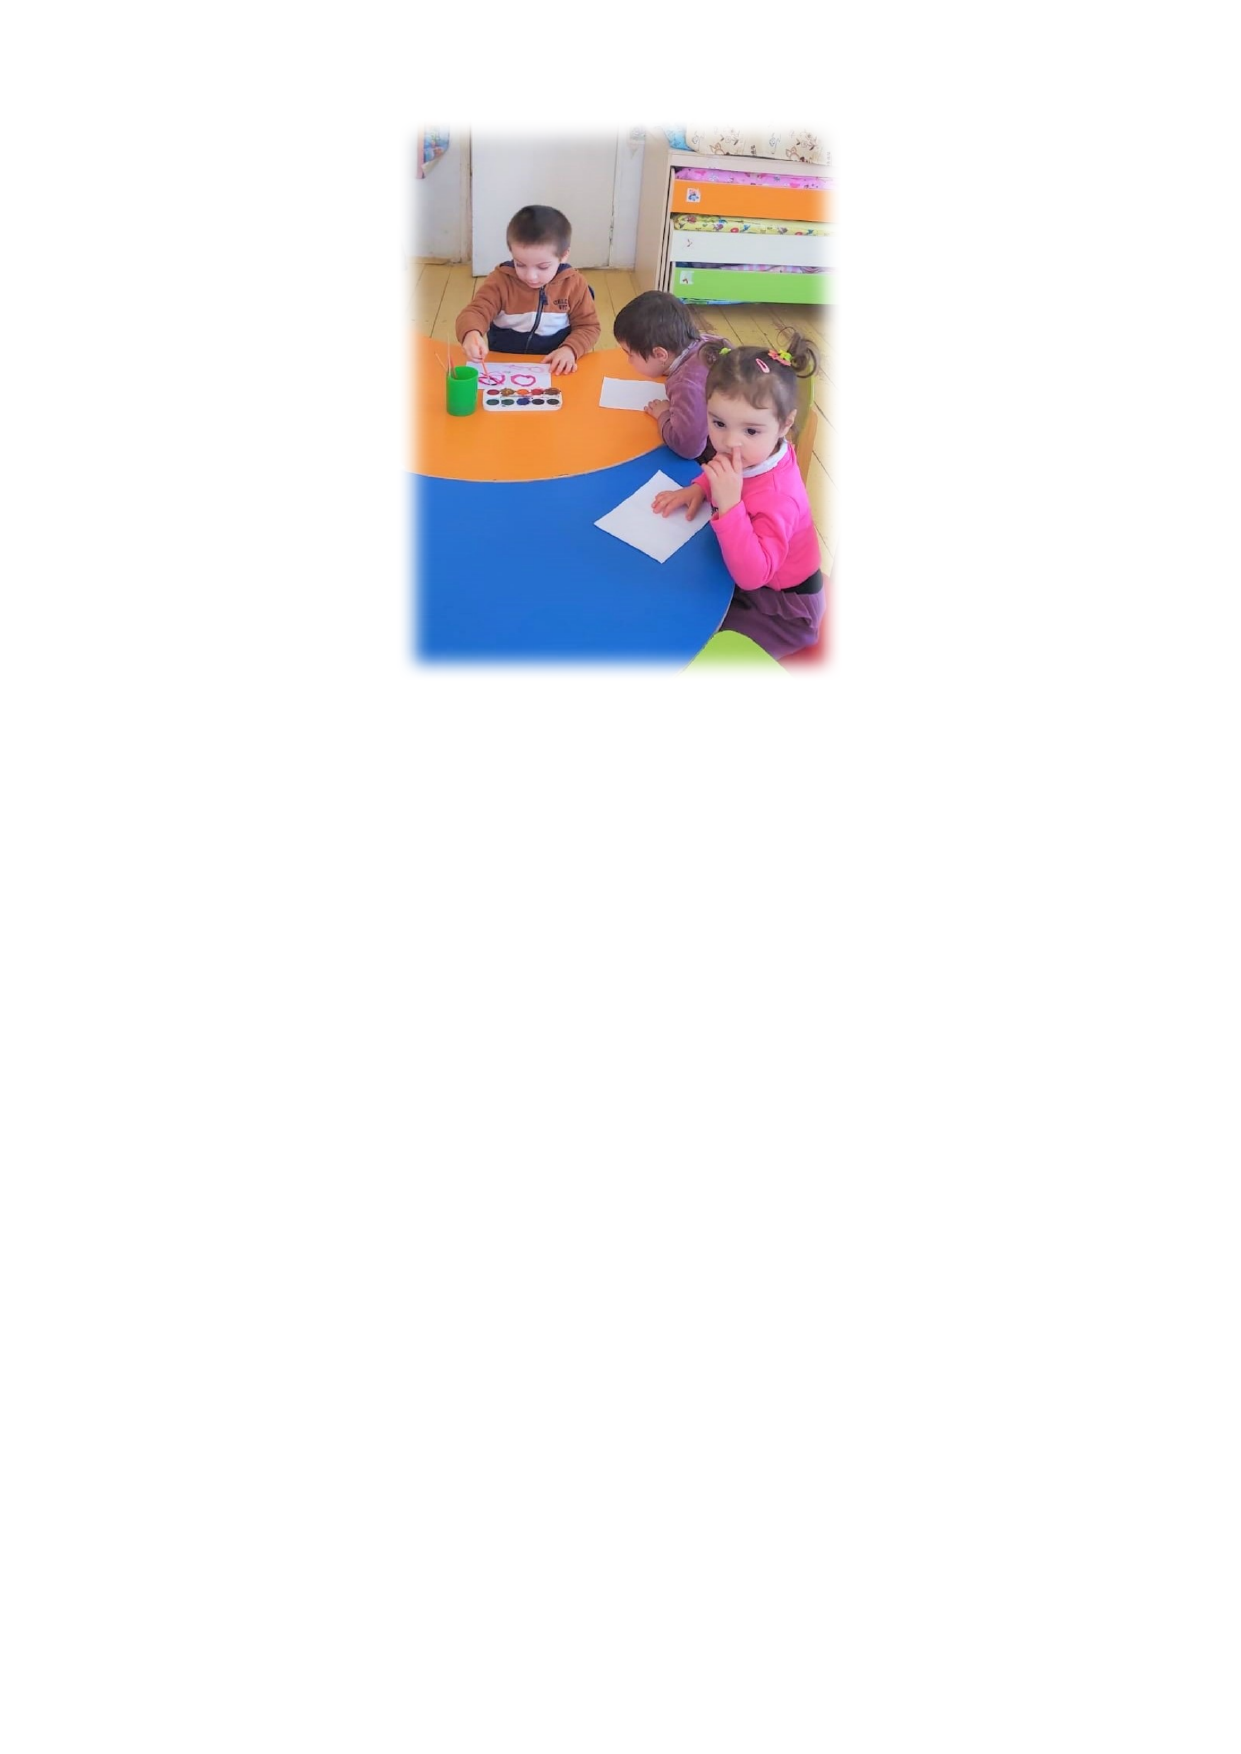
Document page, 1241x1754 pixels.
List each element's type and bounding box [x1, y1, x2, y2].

picture [427, 148, 813, 651]
